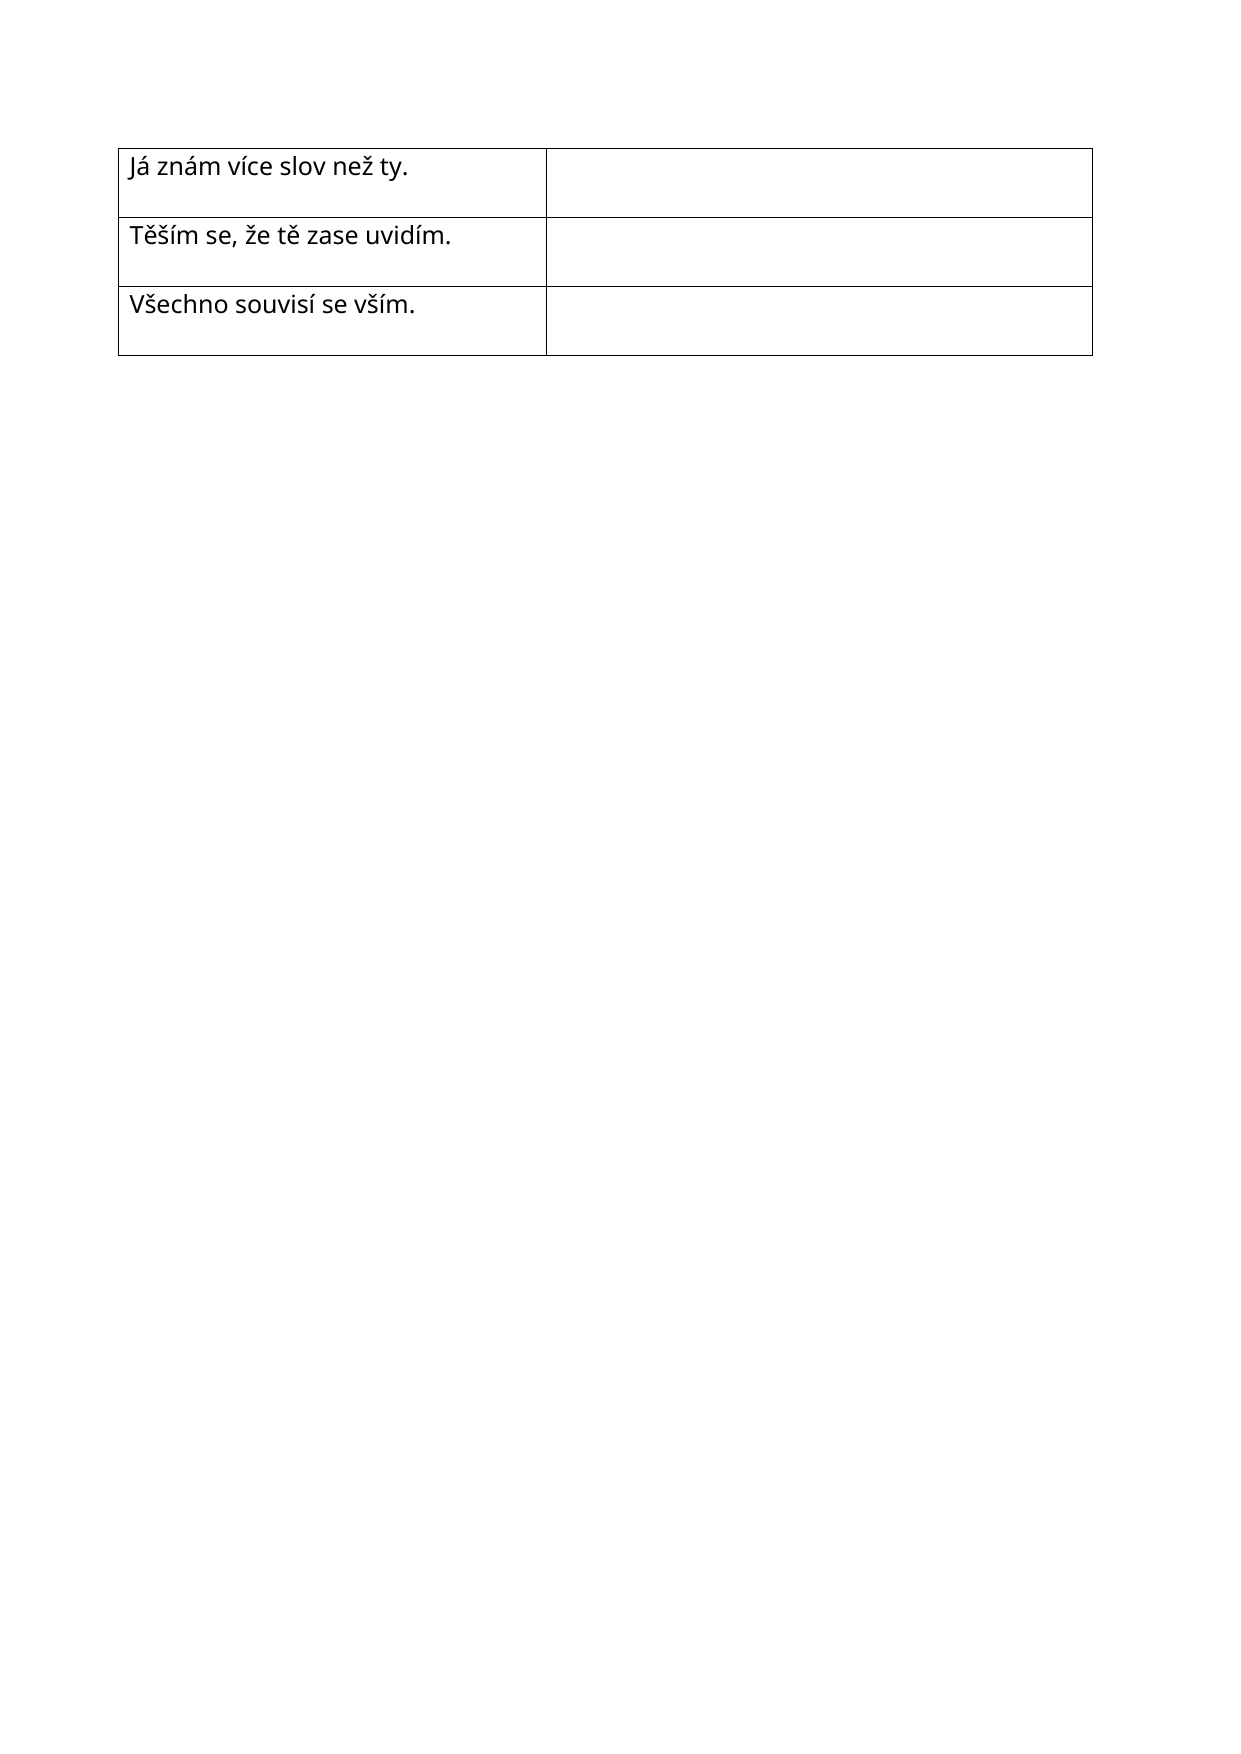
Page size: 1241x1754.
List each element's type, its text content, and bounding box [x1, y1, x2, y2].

table_cell Já znám více slov než ty. [119, 149, 546, 217]
table_cell [547, 287, 1092, 355]
table_cell [547, 218, 1092, 286]
table_cell Všechno souvisí se vším. [119, 287, 546, 355]
table_cell [547, 149, 1092, 217]
table_cell Těším se, že tě zase uvidím. [119, 218, 546, 286]
